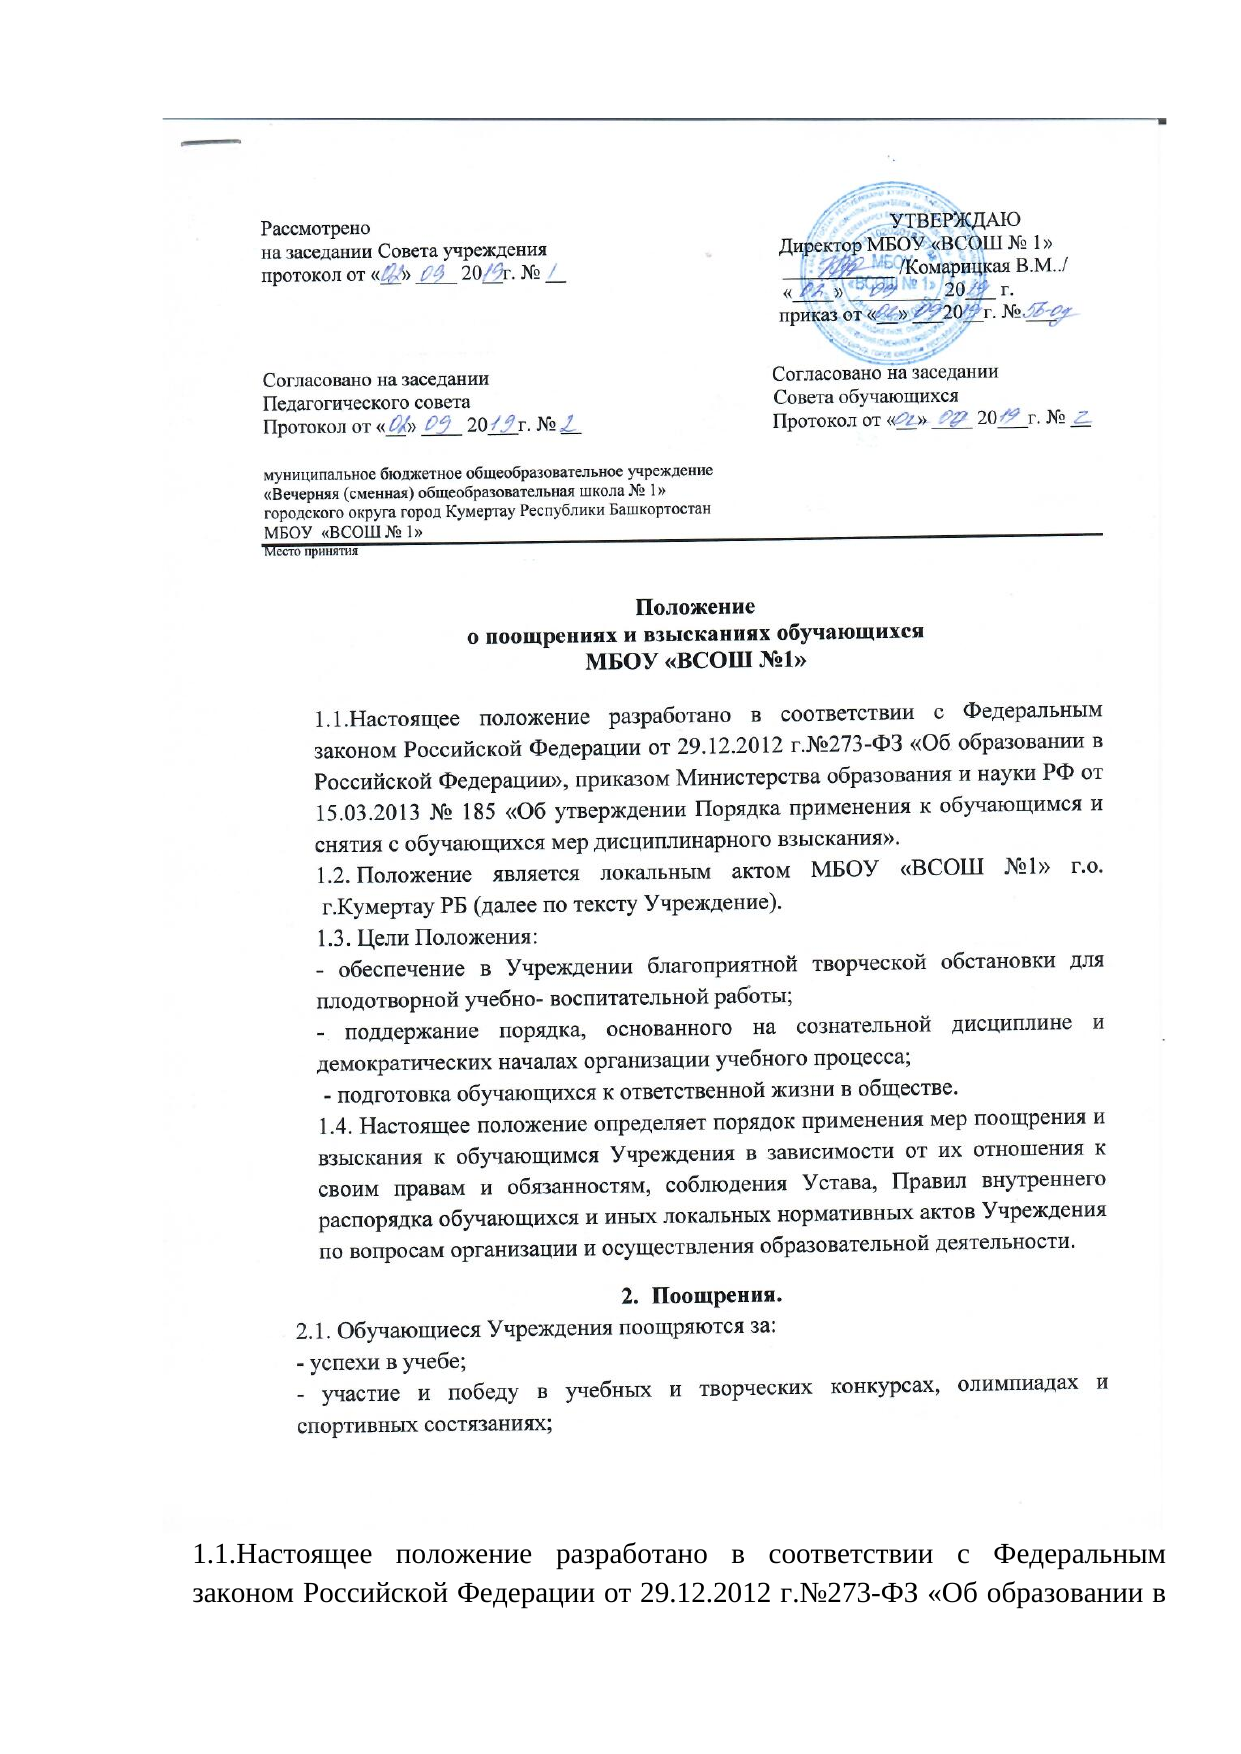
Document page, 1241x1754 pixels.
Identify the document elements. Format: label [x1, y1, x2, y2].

list [192, 1537, 1167, 1609]
picture [162, 118, 1167, 1537]
